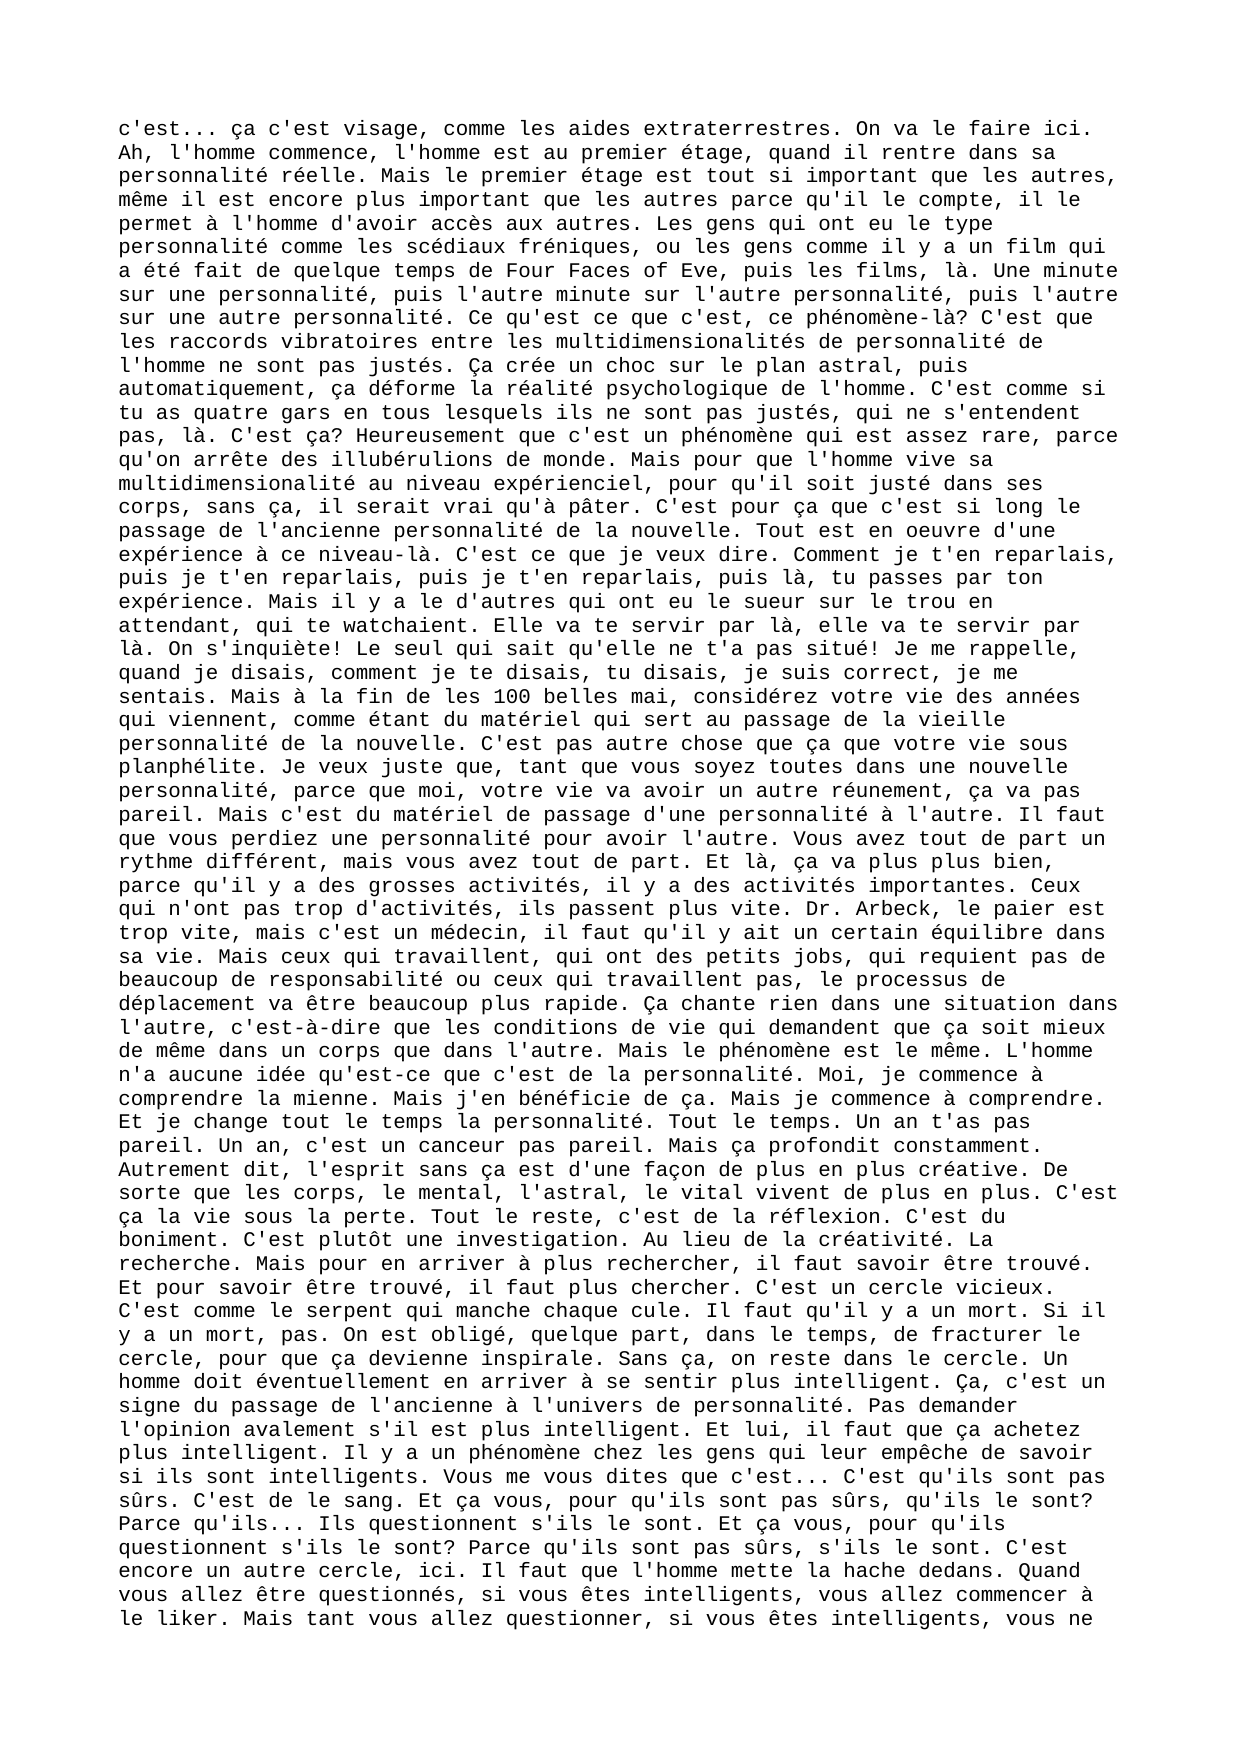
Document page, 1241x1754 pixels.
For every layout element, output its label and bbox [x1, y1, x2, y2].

text [118, 118, 1122, 1631]
